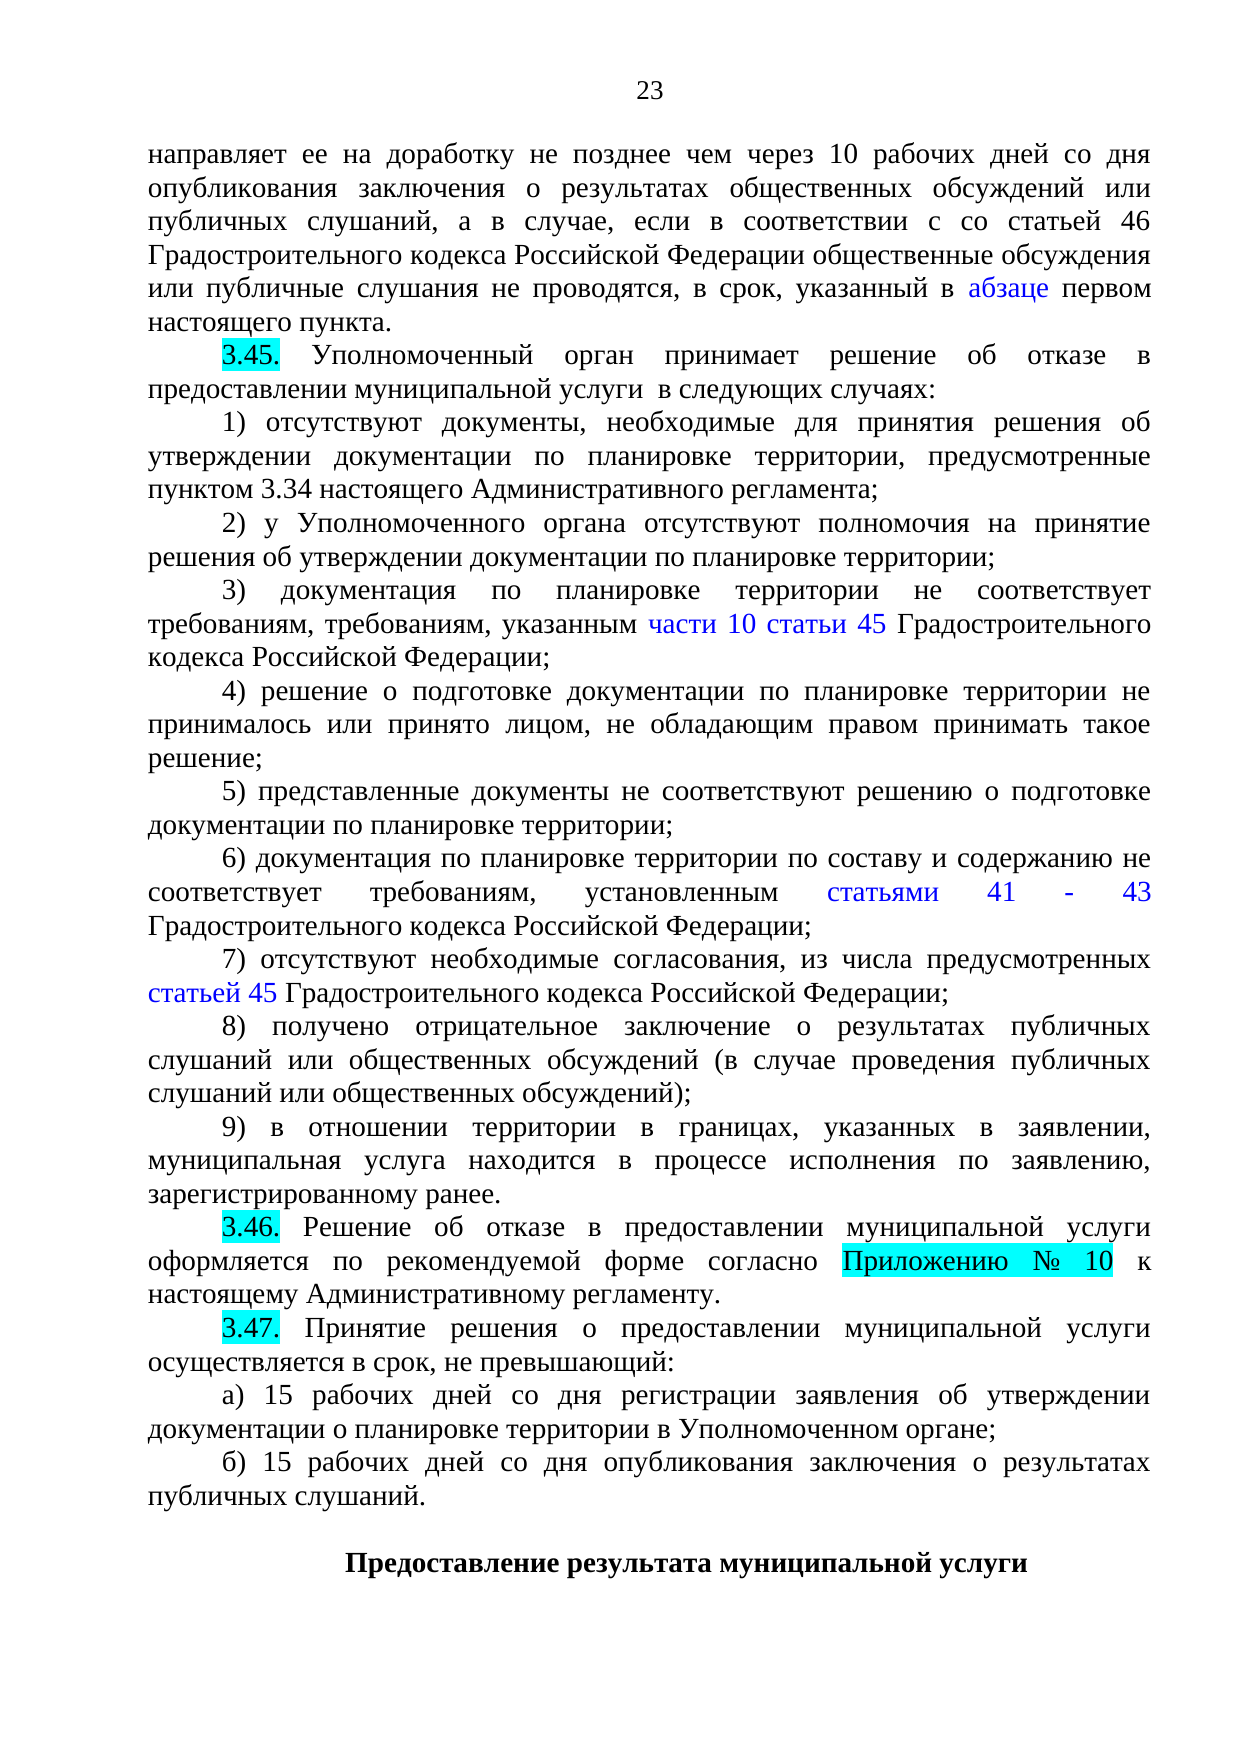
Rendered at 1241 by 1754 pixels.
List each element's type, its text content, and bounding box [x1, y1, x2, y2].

text б) 15 рабочих дней со дня опубликования заключения о результатах публичных слушаний. [148, 1444, 1152, 1511]
text 1) отсутствуют документы, необходимые для принятия решения об утверждении документации по планировке территории, предусмотренные пунктом 3.34 настоящего Административного регламента; [148, 404, 1152, 505]
text а) 15 рабочих дней со дня регистрации заявления об утверждении документации о планировке территории в Уполномоченном органе; [148, 1377, 1152, 1444]
text 5) представленные документы не соответствуют решению о подготовке документации по планировке территории; [148, 773, 1152, 841]
text 8) получено отрицательное заключение о результатах публичных слушаний или общественных обсуждений (в случае проведения публичных слушаний или общественных обсуждений); [148, 1008, 1152, 1109]
text 4) решение о подготовке документации по планировке территории не принималось или принято лицом, не обладающим правом принимать такое решение; [148, 673, 1152, 773]
text 2) у Уполномоченного органа отсутствуют полномочия на принятие решения об утверждении документации по планировке территории; [148, 505, 1152, 572]
text 6) документация по планировке территории по составу и содержанию не соответствует требованиям, установленным статьями 41 - 43 Градостроительного кодекса Российской Федерации; [148, 841, 1152, 941]
text 7) отсутствуют необходимые согласования, из числа предусмотренных статьей 45 Градостроительного кодекса Российской Федерации; [148, 941, 1152, 1008]
text 3.45. Уполномоченный орган принимает решение об отказе в предоставлении муниципальной услуги в следующих случаях: [148, 337, 1152, 404]
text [148, 136, 1152, 337]
text 3.46. Решение об отказе в предоставлении муниципальной услуги оформляется по рекомендуемой форме согласно Приложению № 10 к настоящему Административному регламенту. [148, 1209, 1152, 1310]
text Предоставление результата муниципальной услуги [148, 1545, 1152, 1578]
text 3.47. Принятие решения о предоставлении муниципальной услуги осуществляется в срок, не превышающий: [148, 1310, 1152, 1377]
text 9) в отношении территории в границах, указанных в заявлении, муниципальная услуга находится в процессе исполнения по заявлению, зарегистрированному ранее. [148, 1109, 1152, 1209]
text 3) документация по планировке территории не соответствует требованиям, требованиям, указанным части 10 статьи 45 Градостроительного кодекса Российской Федерации; [148, 572, 1152, 673]
